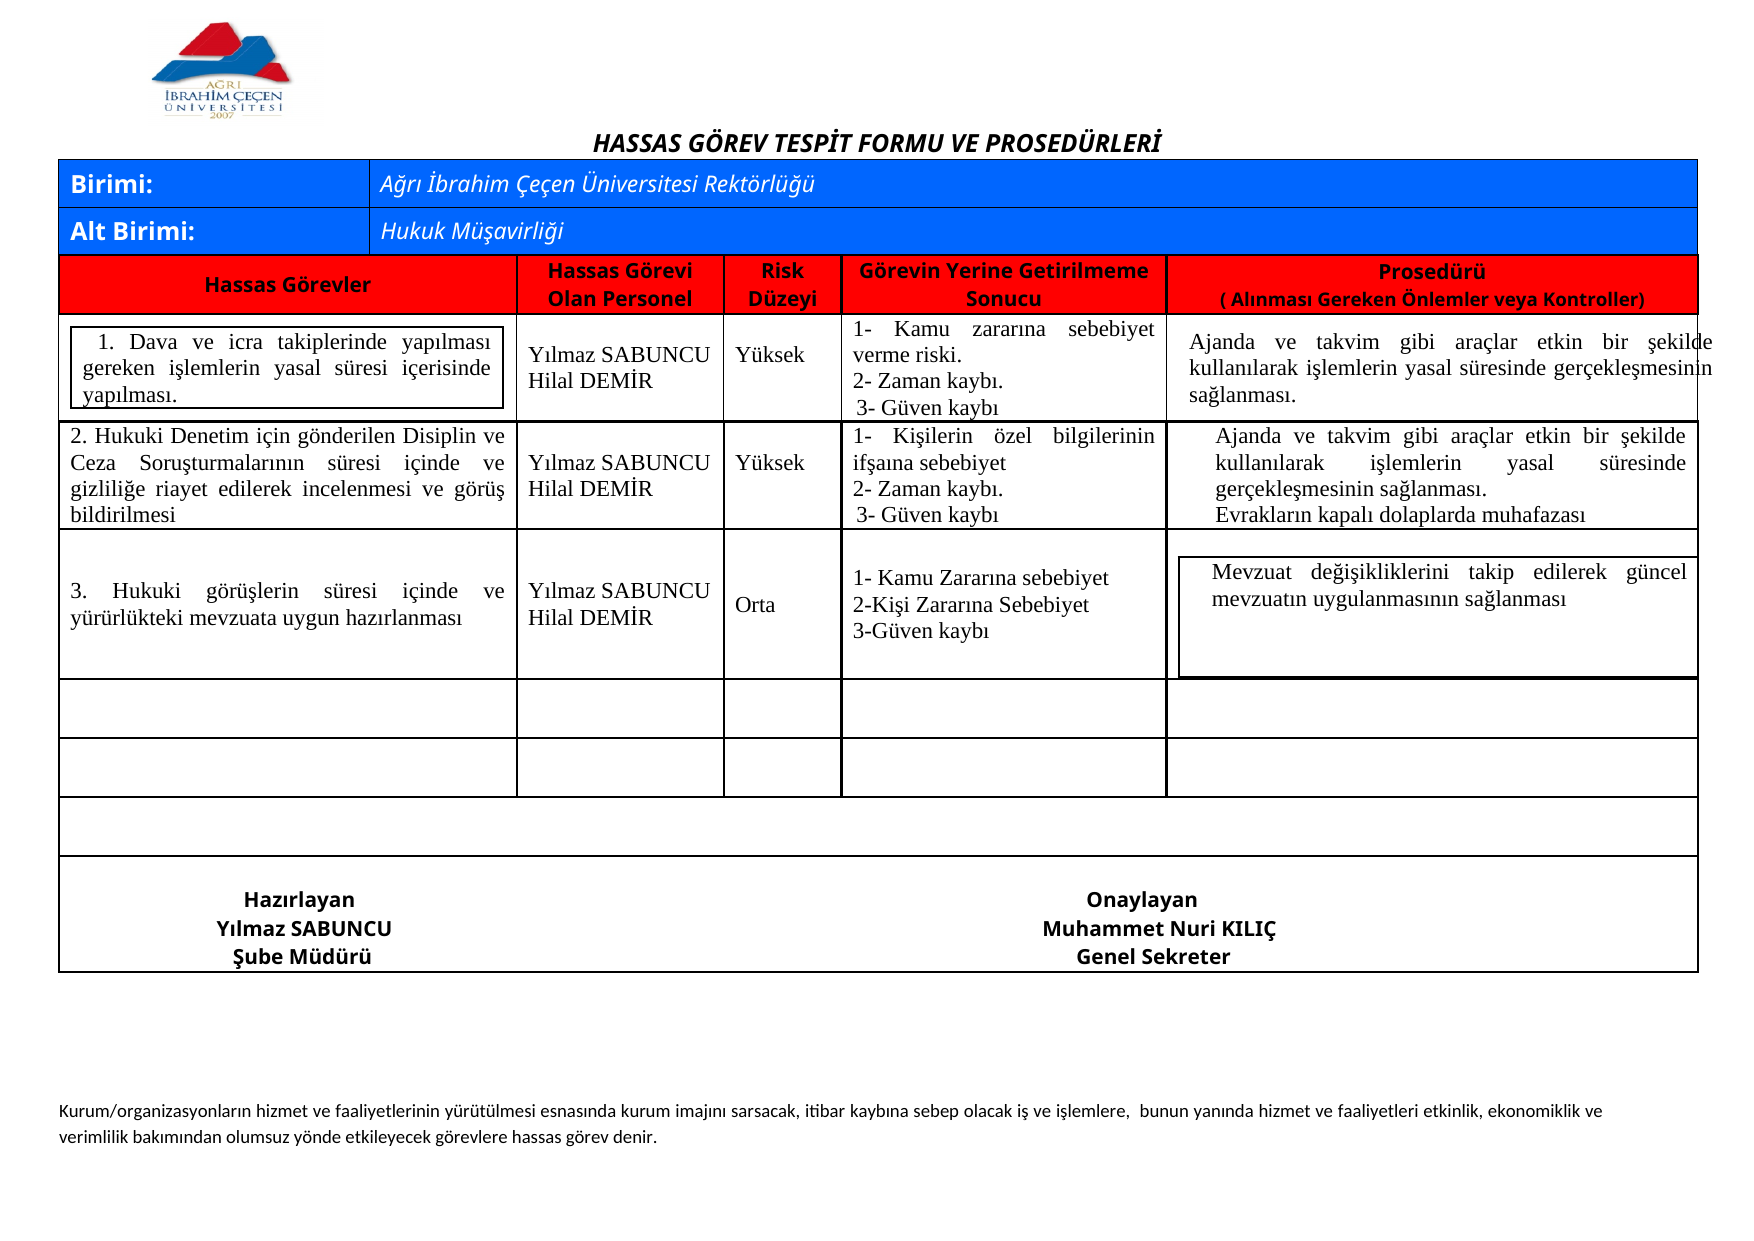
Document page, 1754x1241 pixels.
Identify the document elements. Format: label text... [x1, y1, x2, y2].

table_cell [725, 739, 840, 796]
table_cell Yüksek [724, 315, 841, 420]
table_cell Yüksek [725, 423, 840, 528]
table_cell [518, 739, 723, 796]
table_cell [59, 315, 516, 420]
table_cell [1167, 315, 1697, 420]
table_header Birimi: [59, 160, 369, 207]
table_cell Risk Düzeyi [725, 256, 840, 313]
table_cell [843, 680, 1165, 737]
table_cell Hukuk Müşavirliği [370, 208, 1697, 254]
picture [147, 17, 325, 126]
table_cell Yılmaz SABUNCU Hilal DEMİR [517, 315, 723, 420]
table_cell Hassas Görevler [60, 256, 516, 313]
table_cell [725, 680, 840, 737]
table_cell Orta [725, 530, 840, 678]
table_cell [60, 680, 516, 737]
table_cell Prosedürü ( Alınması Gereken Önlemler veya Kontroller) [1168, 256, 1697, 313]
table_cell Hassas Görevi Olan Personel [518, 256, 723, 313]
table_cell [60, 798, 1697, 855]
table_cell 2. Hukuki Denetim için gönderilen Disiplin ve Ceza Soruşturmalarının süresi içinde ve gizliliğe riayet edilerek incelenmesi ve görüş bildirilmesi [60, 423, 516, 528]
table_cell [1168, 680, 1697, 737]
table_cell Alt Birimi: [59, 208, 369, 254]
table_cell [1168, 739, 1697, 796]
table_cell 1- Kamu zararına sebebiyet verme riski. 2- Zaman kaybı. 3- Güven kaybı [842, 315, 1166, 420]
table_cell 3. Hukuki görüşlerin süresi içinde ve yürürlükteki mevzuata uygun hazırlanması [60, 530, 516, 678]
table_cell Hazırlayan Onaylayan Yılmaz SABUNCU Muhammet Nuri KILIÇ Şube Müdürü Genel Sekreter [60, 857, 1697, 971]
table_cell [843, 739, 1165, 796]
table_cell [1168, 530, 1697, 678]
table_cell 1- Kamu Zararına sebebiyet 2-Kişi Zararına Sebebiyet 3-Güven kaybı [843, 530, 1165, 678]
table_cell Yılmaz SABUNCU Hilal DEMİR [518, 423, 723, 528]
table_cell [60, 739, 516, 796]
table_cell [518, 680, 723, 737]
table_header Ağrı İbrahim Çeçen Üniversitesi Rektörlüğü [370, 160, 1697, 207]
table_cell Görevin Yerine Getirilmeme Sonucu [843, 256, 1165, 313]
table_cell 1- Kişilerin özel bilgilerinin ifşaına sebebiyet 2- Zaman kaybı. 3- Güven kaybı [843, 423, 1165, 528]
table_cell Yılmaz SABUNCU Hilal DEMİR [518, 530, 723, 678]
table_cell Ajanda ve takvim gibi araçlar etkin bir şekilde kullanılarak işlemlerin yasal süresinde gerçekleşmesinin sağlanması. Evrakların kapalı dolaplarda muhafazası [1168, 423, 1697, 528]
